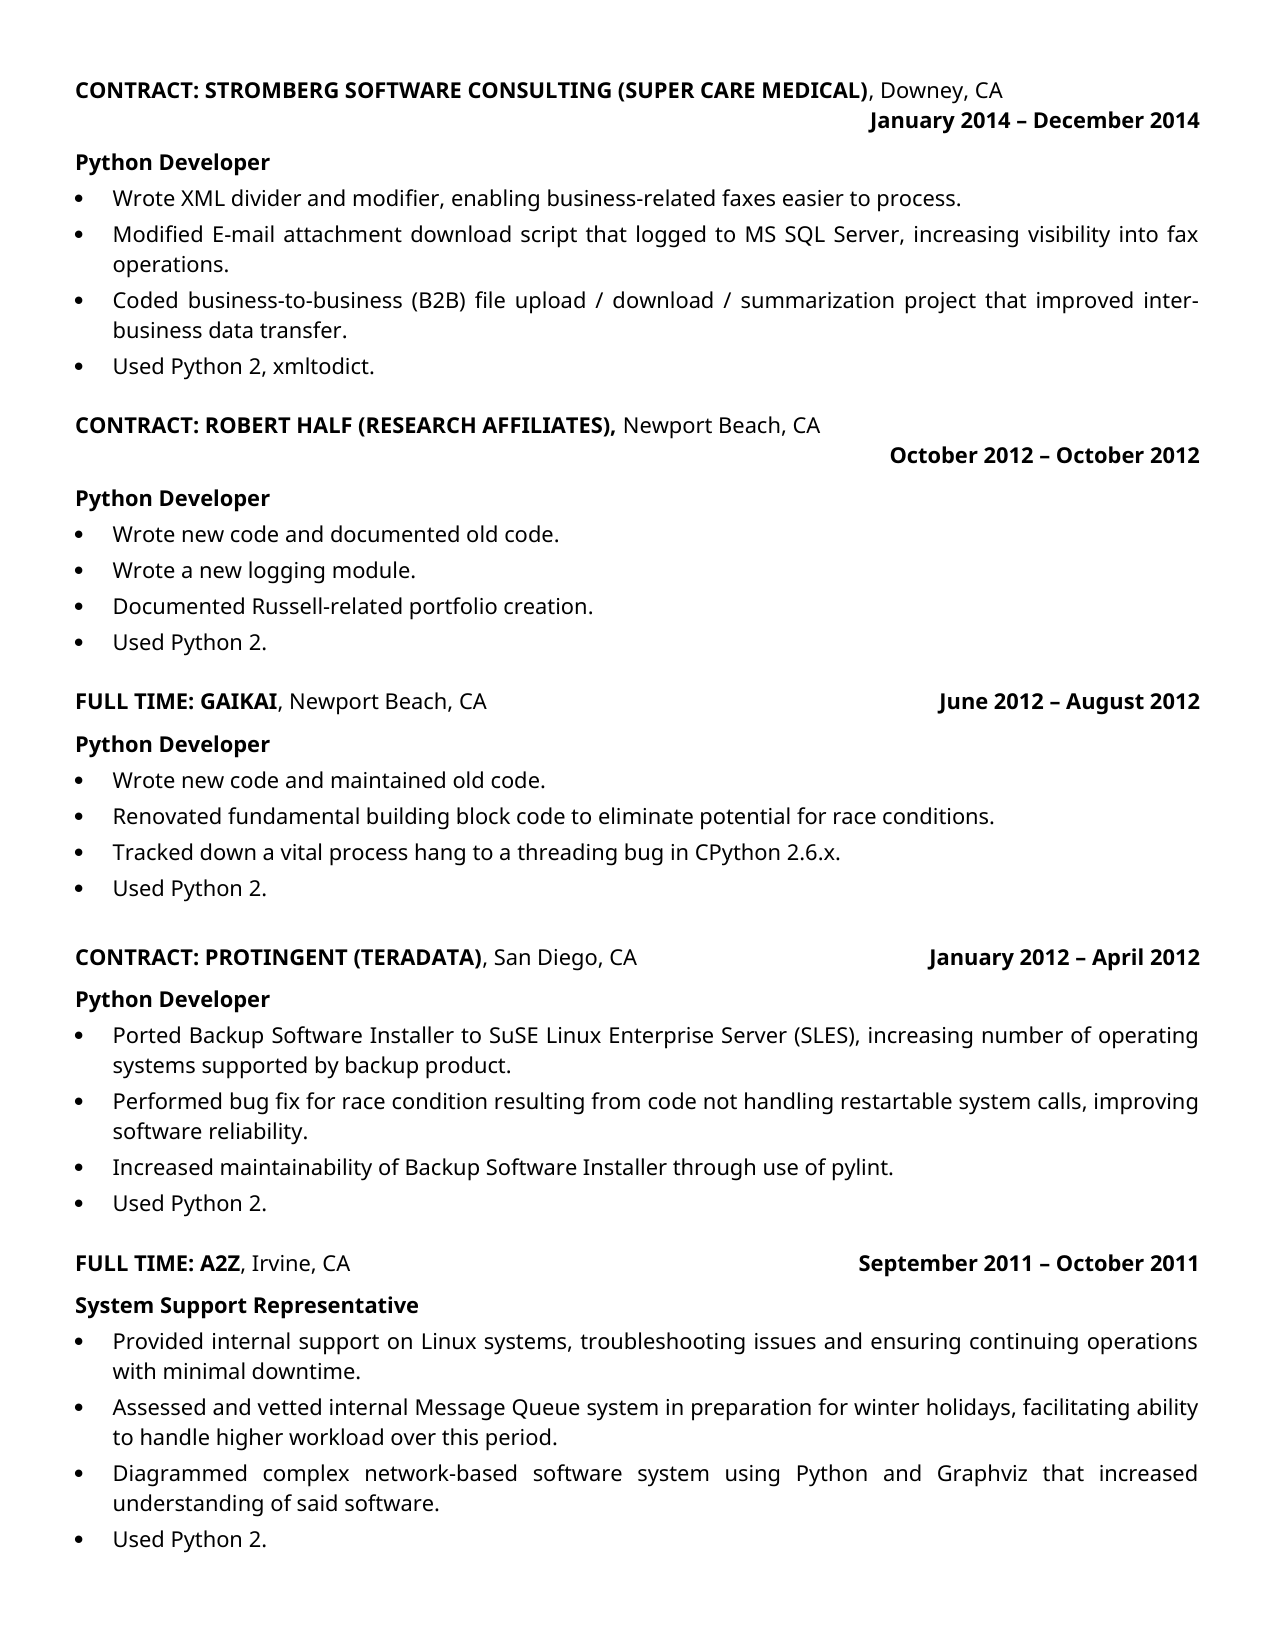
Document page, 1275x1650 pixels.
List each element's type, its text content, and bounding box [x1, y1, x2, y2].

text Full Time: A2Z, Irvine, CA September 2011 – October 2011 [75, 1248, 1200, 1278]
list Used Python 2. [75, 1188, 1200, 1218]
list Wrote new code and documented old code. [75, 518, 1200, 548]
text Python Developer [75, 147, 1200, 177]
list Coded business-to-business (B2B) file upload / download / summarization project that improved inter-business data transfer. [75, 285, 1200, 344]
list Increased maintainability of Backup Software Installer through use of pylint. [75, 1152, 1200, 1182]
list Wrote XML divider and modifier, enabling business-related faxes easier to process. [75, 183, 1200, 213]
text Python Developer [75, 482, 1200, 512]
list Ported Backup Software Installer to SuSE Linux Enterprise Server (SLES), increasing number of operating systems supported by backup product. [75, 1021, 1200, 1080]
list Used Python 2. [75, 1524, 1200, 1553]
list Tracked down a vital process hang to a threading bug in CPython 2.6.x. [75, 837, 1200, 866]
text Full time: Gaikai, Newport Beach, CA June 2012 – August 2012 [75, 686, 1200, 716]
text Contract: Stromberg Software Consulting (Super Care Medical), Downey, CA [75, 75, 1200, 105]
list Documented Russell-related portfolio creation. [75, 591, 1200, 620]
list Diagrammed complex network-based software system using Python and Graphviz that increased understanding of said software. [75, 1458, 1200, 1517]
text Contract: Robert Half (Research Affiliates), Newport Beach, CA [75, 410, 1200, 440]
text January 2014 – December 2014 [75, 105, 1200, 134]
text Python Developer [75, 984, 1200, 1014]
text October 2012 – October 2012 [75, 440, 1200, 470]
list Wrote a new logging module. [75, 554, 1200, 584]
list Wrote new code and maintained old code. [75, 764, 1200, 794]
text Python Developer [75, 728, 1200, 758]
list Used Python 2. [75, 873, 1200, 902]
list Modified E-mail attachment download script that logged to MS SQL Server, increasing visibility into fax operations. [75, 219, 1200, 279]
list Performed bug fix for race condition resulting from code not handling restartable system calls, improving software reliability. [75, 1086, 1200, 1146]
list Assessed and vetted internal Message Queue system in preparation for winter holidays, facilitating ability to handle higher workload over this period. [75, 1392, 1200, 1452]
text System Support Representative [75, 1290, 1200, 1320]
list Renovated fundamental building block code to eliminate potential for race conditions. [75, 801, 1200, 830]
list Used Python 2. [75, 627, 1200, 656]
list Used Python 2, xmltodict. [75, 351, 1200, 381]
text Contract: Protingent (Teradata), San Diego, CA January 2012 – April 2012 [75, 942, 1200, 972]
list Provided internal support on Linux systems, troubleshooting issues and ensuring continuing operations with minimal downtime. [75, 1326, 1200, 1386]
